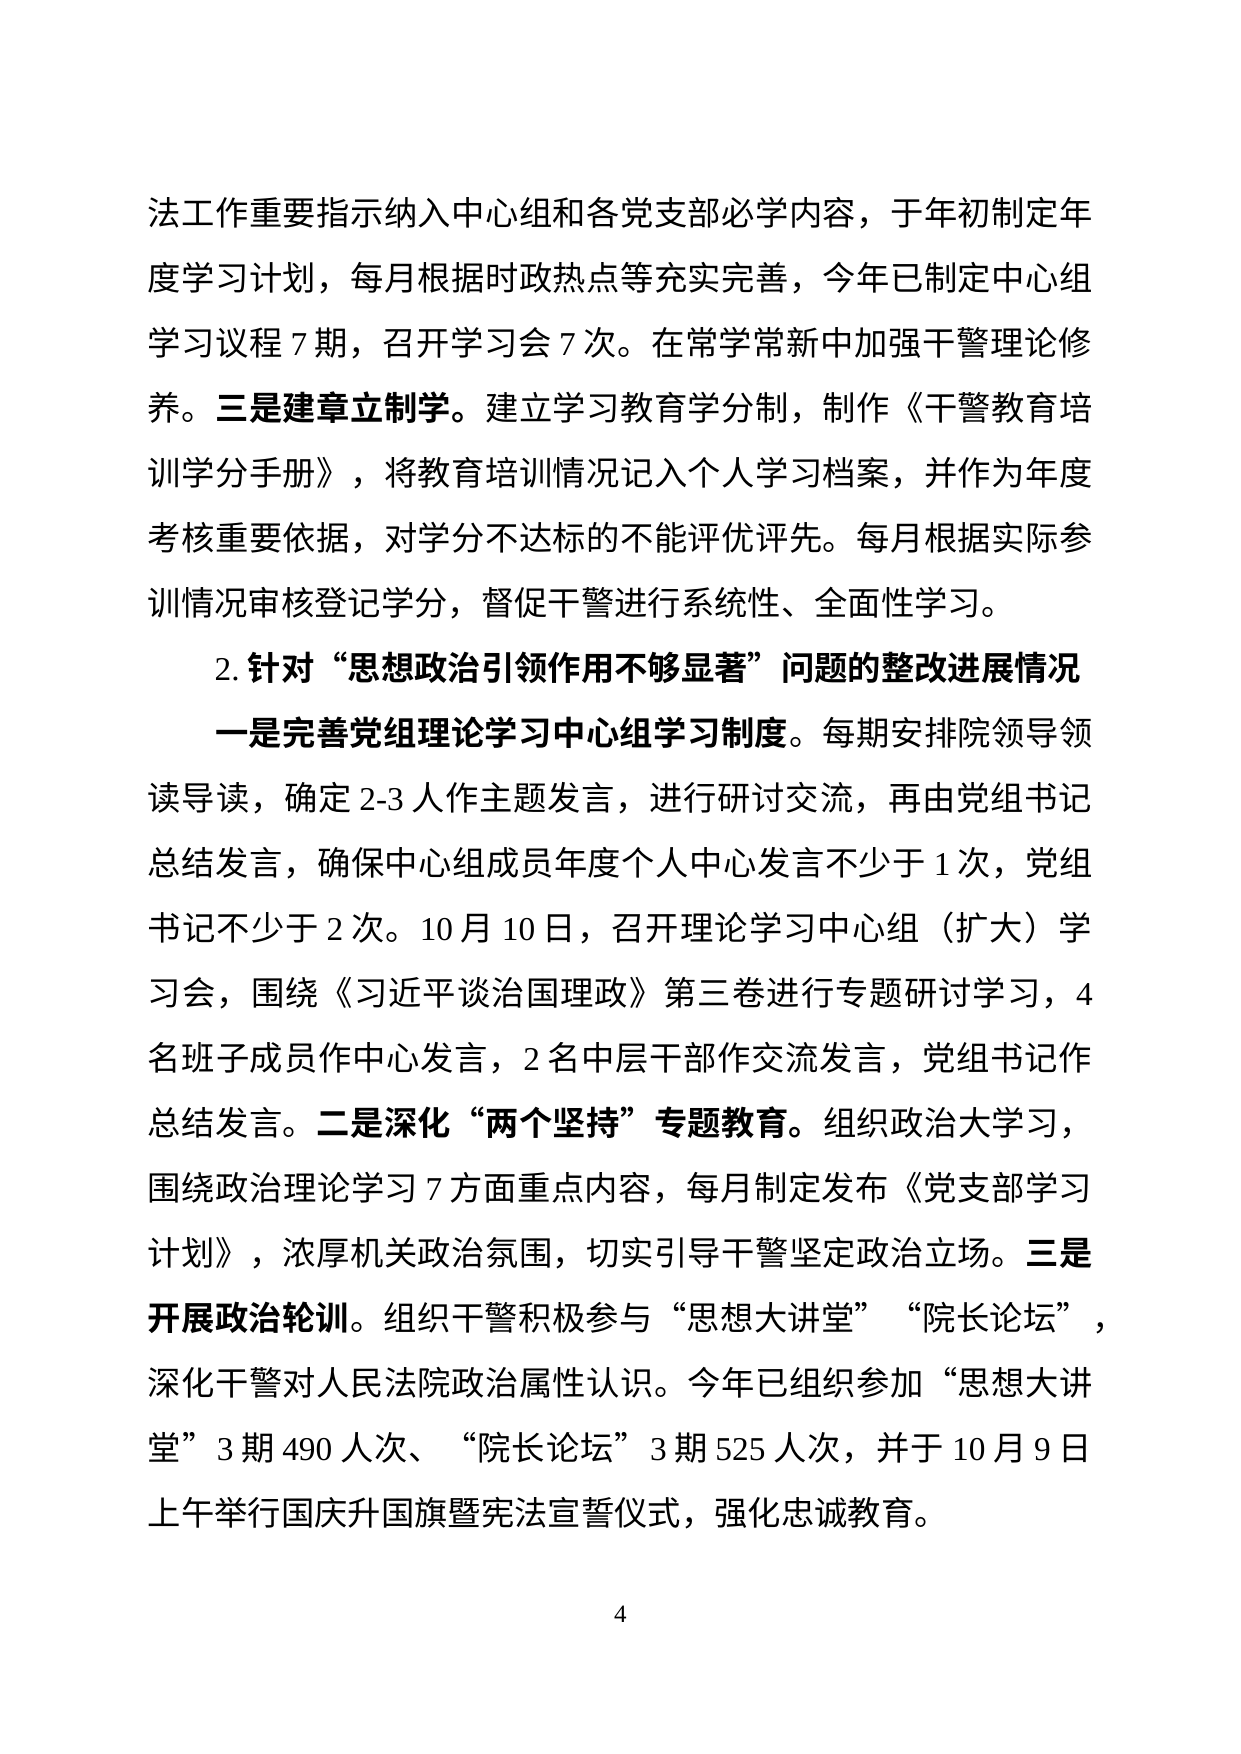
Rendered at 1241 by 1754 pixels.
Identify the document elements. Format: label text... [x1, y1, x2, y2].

text 2. 针对“思想政治引领作用不够显著”问题的整改进展情况 [148, 633, 1092, 698]
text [148, 178, 1092, 633]
text 一是完善党组理论学习中心组学习制度。每期安排院领导领读导读，确定2-3人作主题发言，进行研讨交流，再由党组书记总结发言，确保中心组成员年度个人中心发言不少于1次，党组书记不少于2次。10月10日，召开理论学习中心组（扩大）学习会，围绕《习近平谈治国理政》第三卷进行专题研讨学习，4名班子成员作中心发言，2名中层干部作交流发言，党组书记作总结发言。二是深化“两个坚持”专题教育。组织政治大学习，围绕政治理论学习7方面重点内容，每月制定发布《党支部学习计划》，浓厚机关政治氛围，切实引导干警坚定政治立场。三是开展政治轮训。组织干警积极参与“思想大讲堂”“院长论坛”，深化干警对人民法院政治属性认识。今年已组织参加“思想大讲堂”3期490人次、“院长论坛”3期525人次，并于10月9日上午举行国庆升国旗暨宪法宣誓仪式，强化忠诚教育。 [148, 698, 1092, 1543]
